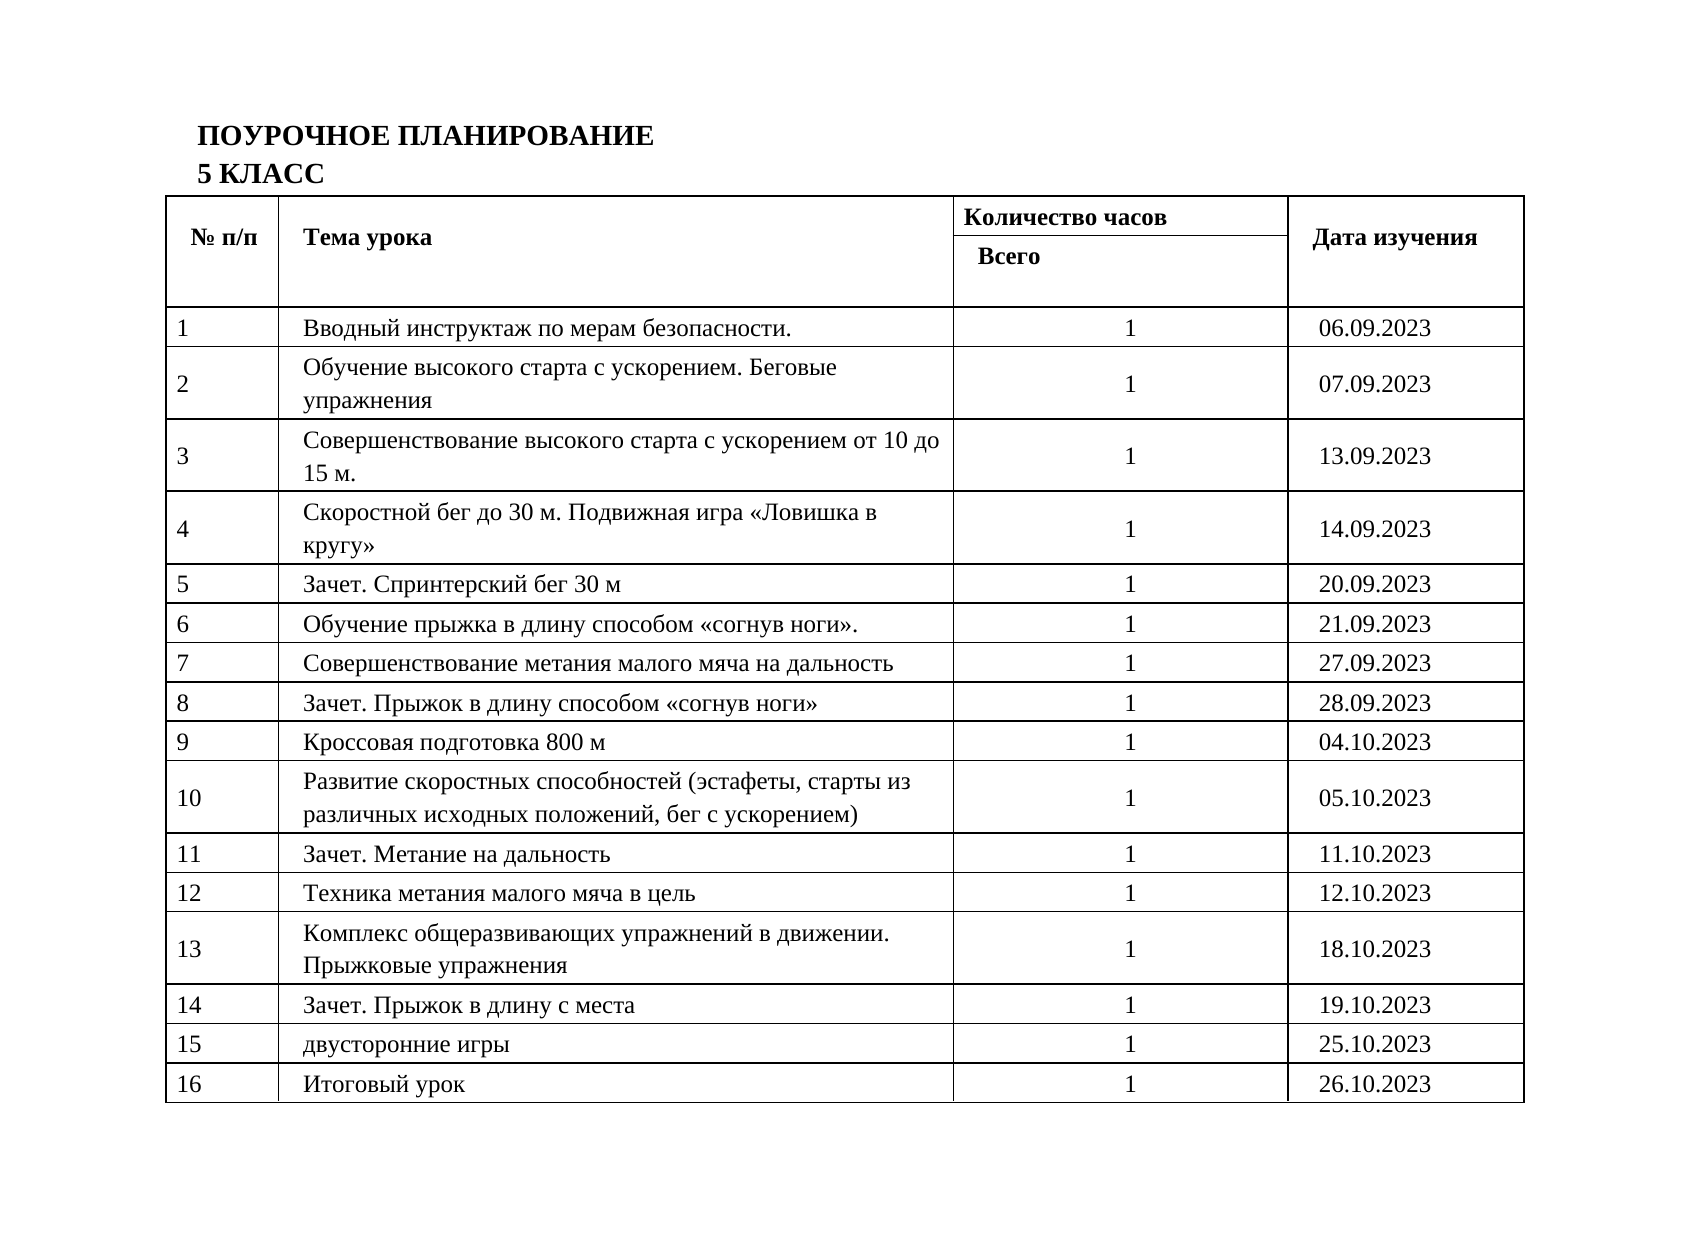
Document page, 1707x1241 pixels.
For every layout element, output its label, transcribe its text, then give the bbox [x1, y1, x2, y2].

table_cell 05.10.2023 [1289, 761, 1523, 832]
table_cell 12.10.2023 [1289, 873, 1523, 911]
table_cell 14.09.2023 [1289, 492, 1523, 563]
table_cell Зачет. Прыжок в длину с места [279, 985, 953, 1023]
table_cell Скоростной бег до 30 м. Подвижная игра «Ловишка в кругу» [279, 492, 953, 563]
table_cell 2 [167, 347, 278, 418]
table_cell 20.09.2023 [1289, 565, 1523, 602]
table_cell Техника метания малого мяча в цель [279, 873, 953, 911]
table_cell 06.09.2023 [1289, 308, 1523, 346]
table_cell 13.09.2023 [1289, 420, 1523, 490]
table_cell 1 [954, 722, 1287, 760]
table_header Тема урока [279, 197, 953, 306]
table_cell 1 [167, 308, 278, 346]
table_cell Вводный инструктаж по мерам безопасности. [279, 308, 953, 346]
table_cell 7 [167, 643, 278, 681]
table_cell 10 [167, 761, 278, 832]
table_cell Кроссовая подготовка 800 м [279, 722, 953, 760]
text 5 КЛАСС [190, 157, 1618, 190]
table_cell Зачет. Спринтерский бег 30 м [279, 565, 953, 602]
table_cell 1 [954, 420, 1287, 490]
table_cell Совершенствование высокого старта с ускорением от 10 до 15 м. [279, 420, 953, 490]
table_cell 18.10.2023 [1289, 912, 1523, 983]
table_cell 07.09.2023 [1289, 347, 1523, 418]
table_cell 26.10.2023 [1289, 1064, 1523, 1101]
table_cell 1 [954, 492, 1287, 563]
table_cell Зачет. Метание на дальность [279, 834, 953, 871]
table_cell 21.09.2023 [1289, 604, 1523, 642]
table_cell 1 [954, 1024, 1287, 1062]
table_cell 4 [167, 492, 278, 563]
table_cell 1 [954, 683, 1287, 720]
table_cell 12 [167, 873, 278, 911]
table_header Дата изучения [1289, 197, 1523, 306]
table_cell 11 [167, 834, 278, 871]
table_header Количество часов [954, 197, 1287, 234]
table_cell 11.10.2023 [1289, 834, 1523, 871]
table_cell двусторонние игры [279, 1024, 953, 1062]
table_cell Обучение прыжка в длину способом «согнув ноги». [279, 604, 953, 642]
table_cell 1 [954, 834, 1287, 871]
table_cell 5 [167, 565, 278, 602]
table_cell Развитие скоростных способностей (эстафеты, старты из различных исходных положений, бег с ускорением) [279, 761, 953, 832]
table_cell 15 [167, 1024, 278, 1062]
table_cell 27.09.2023 [1289, 643, 1523, 681]
table_cell 1 [954, 643, 1287, 681]
table_cell Комплекс общеразвивающих упражнений в движении. Прыжковые упражнения [279, 912, 953, 983]
table_cell 16 [167, 1064, 278, 1101]
table_cell Обучение высокого старта с ускорением. Беговые упражнения [279, 347, 953, 418]
table_cell Итоговый урок [279, 1064, 953, 1101]
table_cell 1 [954, 985, 1287, 1023]
table_cell 3 [167, 420, 278, 490]
table_cell 28.09.2023 [1289, 683, 1523, 720]
table_cell 1 [954, 1064, 1287, 1101]
table_cell 25.10.2023 [1289, 1024, 1523, 1062]
table_cell 14 [167, 985, 278, 1023]
table_cell 9 [167, 722, 278, 760]
table_cell Всего [954, 236, 1287, 306]
table_cell 1 [954, 873, 1287, 911]
table_cell 6 [167, 604, 278, 642]
table_cell Зачет. Прыжок в длину способом «согнув ноги» [279, 683, 953, 720]
table_cell 13 [167, 912, 278, 983]
text ПОУРОЧНОЕ ПЛАНИРОВАНИЕ [190, 118, 1618, 152]
table_cell Совершенствование метания малого мяча на дальность [279, 643, 953, 681]
table_cell 1 [954, 761, 1287, 832]
table_cell 1 [954, 912, 1287, 983]
table_cell 19.10.2023 [1289, 985, 1523, 1023]
table_cell 1 [954, 308, 1287, 346]
table_header № п/п [167, 197, 278, 306]
table_cell 1 [954, 565, 1287, 602]
table_cell 8 [167, 683, 278, 720]
table_cell 1 [954, 604, 1287, 642]
table_cell 04.10.2023 [1289, 722, 1523, 760]
table_cell 1 [954, 347, 1287, 418]
